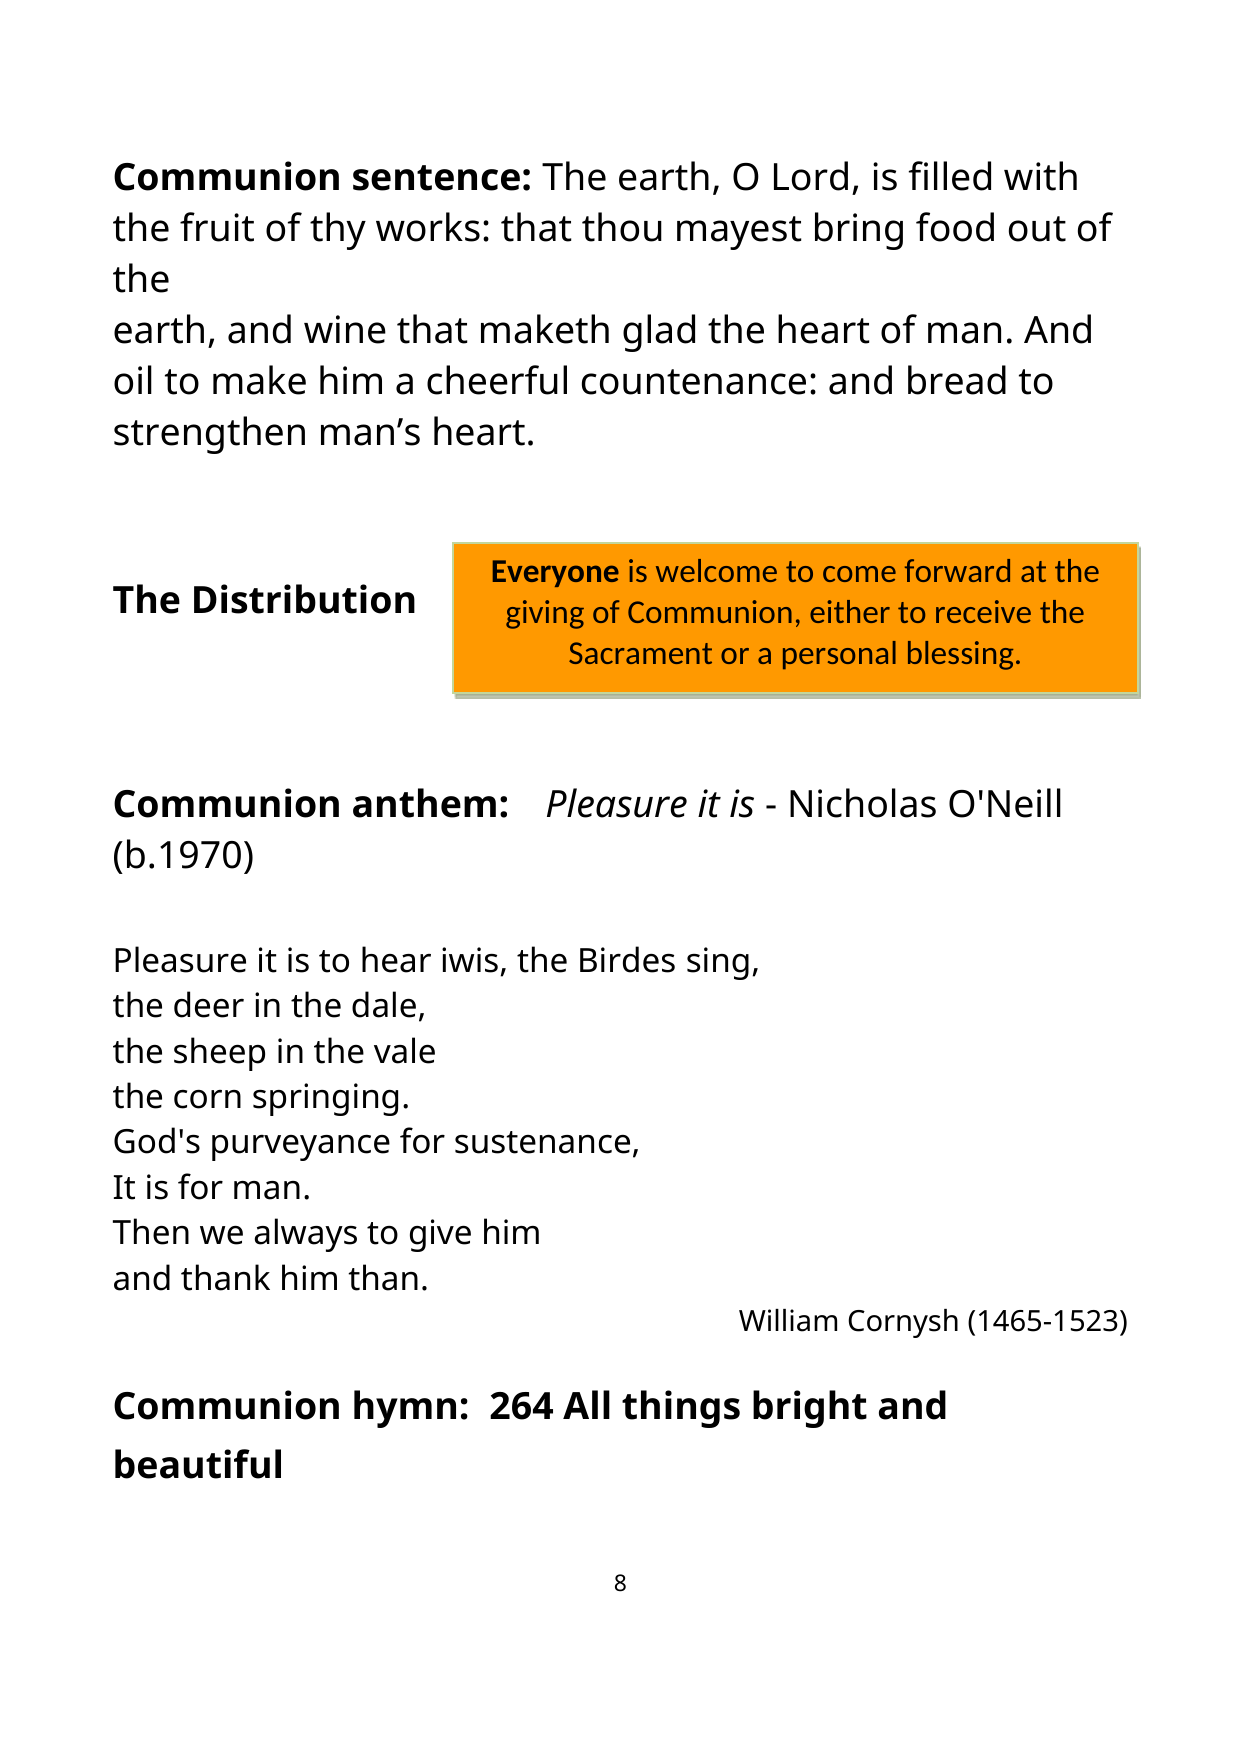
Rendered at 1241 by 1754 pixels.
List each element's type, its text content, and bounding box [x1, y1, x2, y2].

text Communion anthem: Pleasure it is - Nicholas O'Neill (b.1970) [112, 778, 1128, 880]
text Communion sentence: The earth, O Lord, is filled with the fruit of thy works: that thou mayest bring food out of the [112, 150, 1128, 303]
text God's purveyance for sustenance, [112, 1118, 1128, 1164]
text The Distribution [112, 573, 452, 624]
text Communion hymn: 264 All things bright and beautiful [112, 1379, 1128, 1489]
text It is for man. [112, 1164, 1128, 1209]
text and thank him than. [112, 1254, 1128, 1300]
text Then we always to give him [112, 1209, 1128, 1254]
text the corn springing. [112, 1073, 1128, 1118]
text the deer in the dale, [112, 982, 1128, 1027]
text Pleasure it is to hear iwis, the Birdes sing, [112, 937, 1128, 982]
text earth, and wine that maketh glad the heart of man. And oil to make him a cheerful countenance: and bread to strengthen man’s heart. [112, 303, 1128, 456]
text William Cornysh (1465-1523) [112, 1300, 1128, 1339]
text the sheep in the vale [112, 1027, 1128, 1073]
